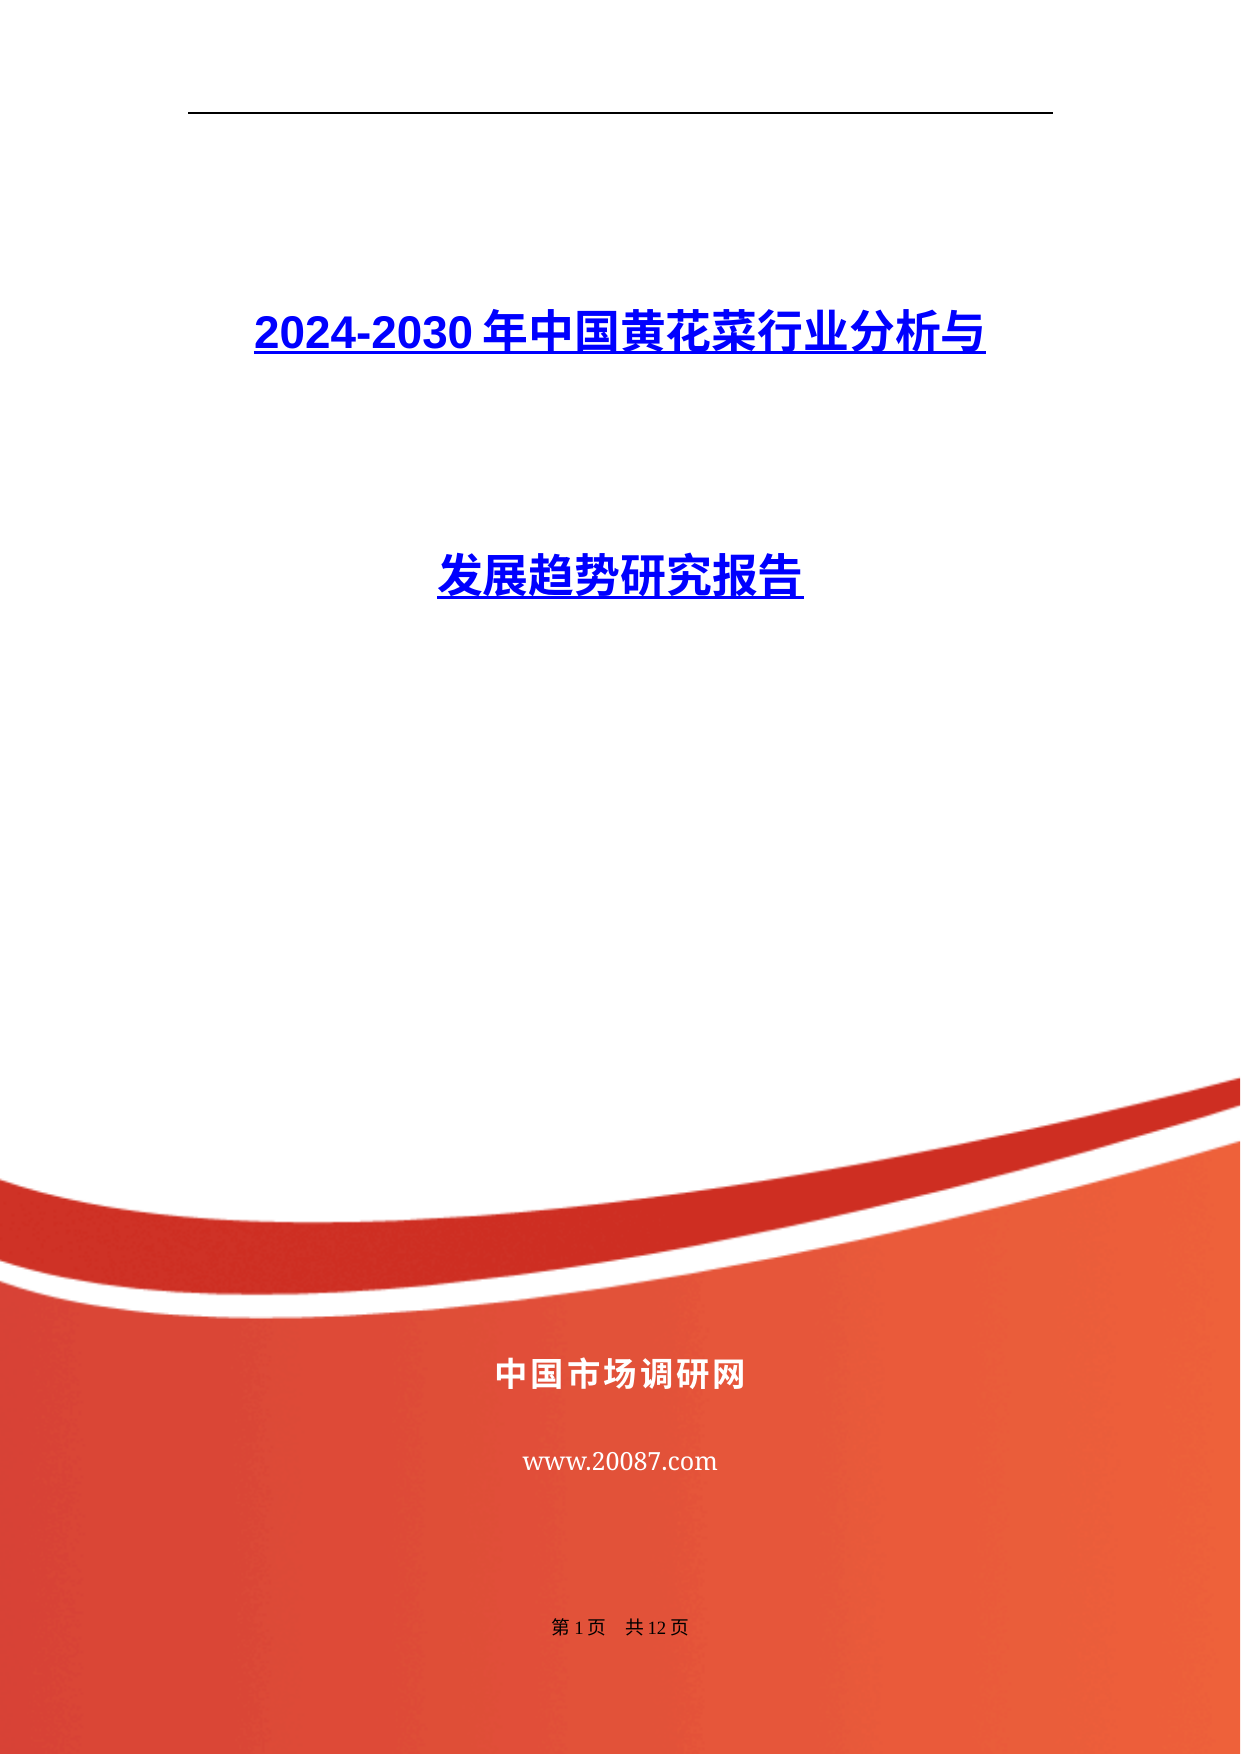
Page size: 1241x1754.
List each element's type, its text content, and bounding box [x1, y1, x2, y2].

picture [0, 1006, 1241, 1754]
subtitle 中国市场调研网 [187, 1339, 1053, 1404]
table_header 2024-2030年中国黄花菜行业分析与发展趋势研究报告 [188, 207, 1053, 773]
text www.20087.com [187, 1428, 1053, 1493]
